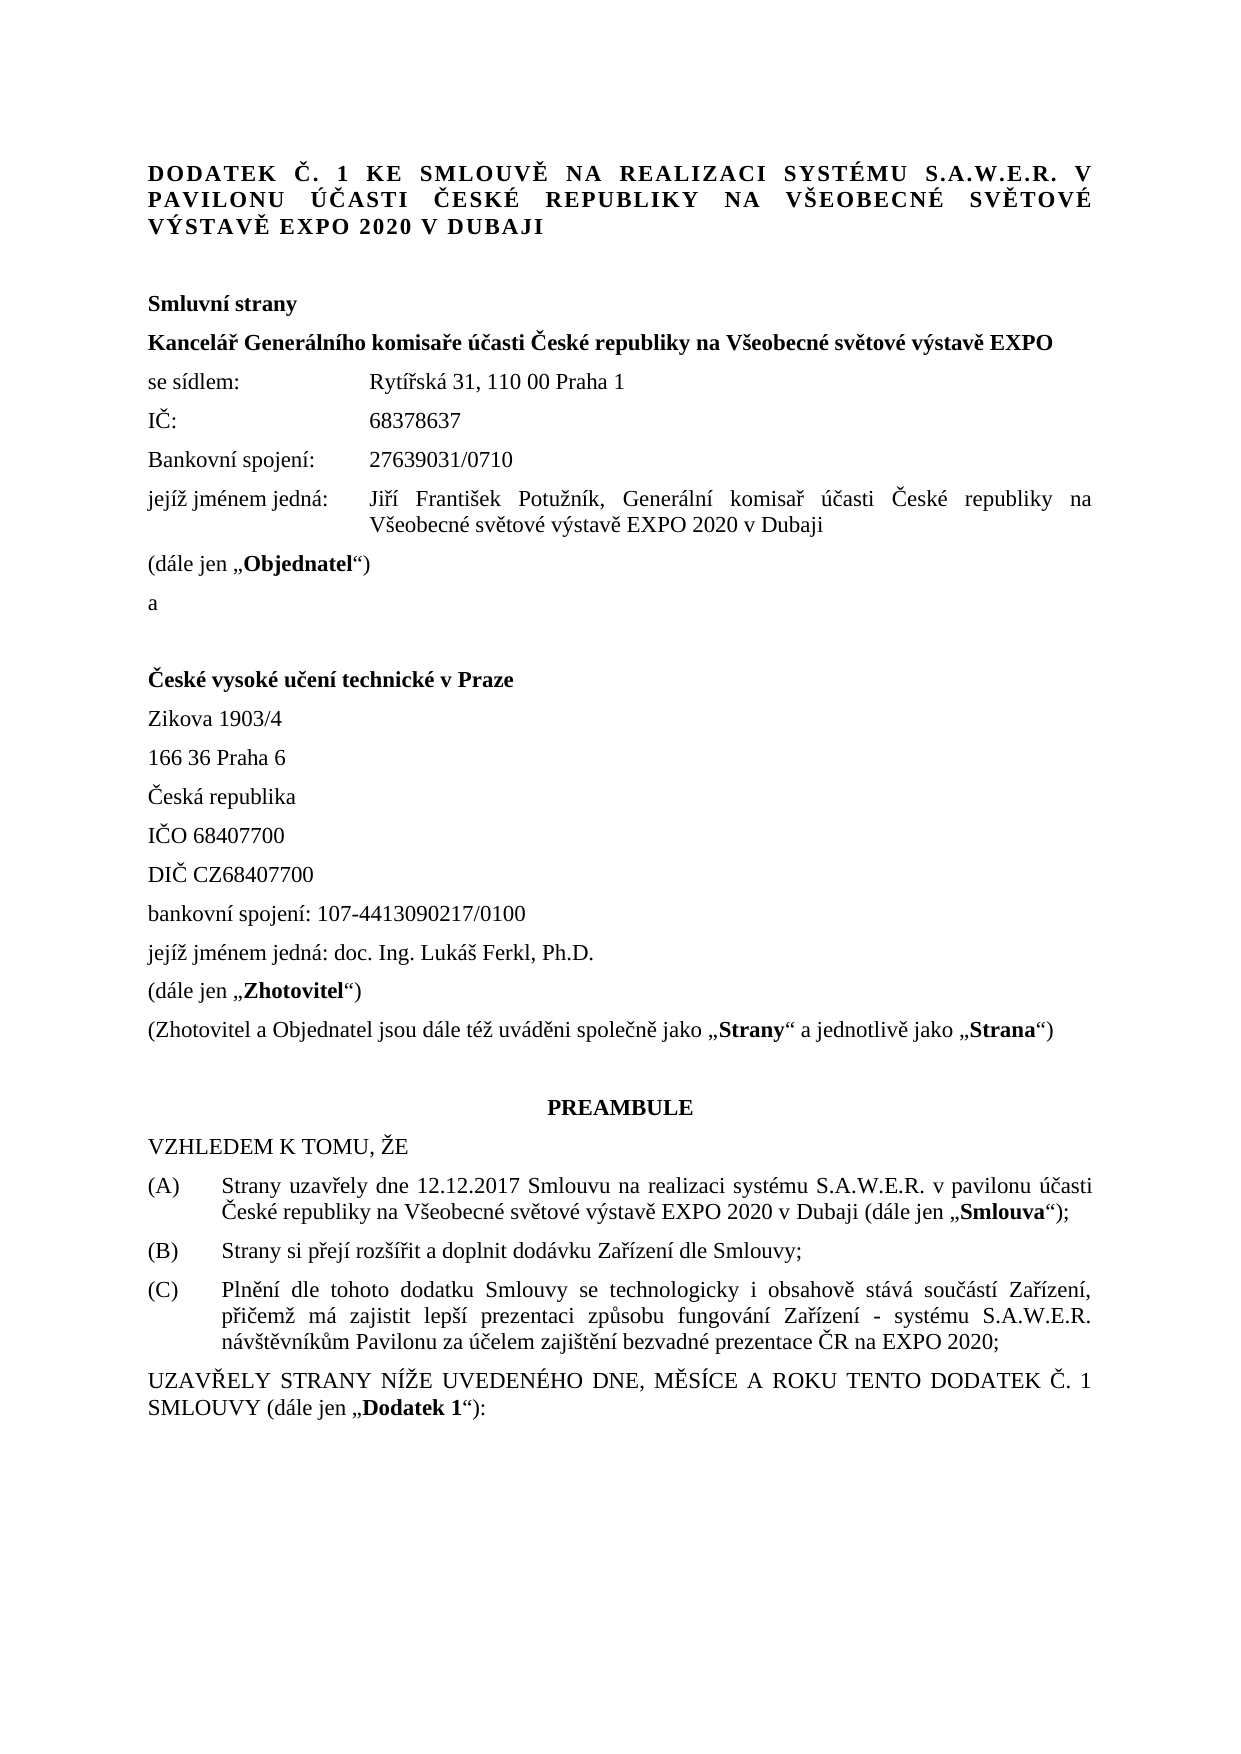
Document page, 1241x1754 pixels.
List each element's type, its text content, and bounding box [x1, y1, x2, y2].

text Česká republika [148, 783, 1093, 809]
text Kancelář Generálního komisaře účasti České republiky na Všeobecné světové výstavě EXPO [148, 329, 1093, 356]
text VZHLEDEM K TOMU, ŽE [148, 1133, 1093, 1159]
text (dále jen „Zhotovitel“) [148, 977, 1093, 1004]
text Zikova 1903/4 [148, 705, 1093, 732]
text Dodatek č. 1 ke smlouvě na realizaci systému s.a.w.e.r. V pavilonU účasti České republiky na všeobecné světové výstavě expo 2020 v DUBAJI [148, 160, 1093, 239]
text IČO 68407700 [148, 822, 1093, 848]
list Plnění dle tohoto dodatku Smlouvy se technologicky i obsahově stává součástí Zařízení, přičemž má zajistit lepší prezentaci způsobu fungování Zařízení - systému S.A.W.E.R. návštěvníkům Pavilonu za účelem zajištění bezvadné prezentace ČR na EXPO 2020; [148, 1276, 1093, 1355]
subtitle PREAMBULE [148, 1094, 1093, 1120]
text se sídlem: Rytířská 31, 110 00 Praha 1 [148, 368, 1093, 394]
list Strany si přejí rozšířit a doplnit dodávku Zařízení dle Smlouvy; [148, 1237, 1093, 1263]
text 166 36 Praha 6 [148, 744, 1093, 771]
text (Zhotovitel a Objednatel jsou dále též uváděni společně jako „Strany“ a jednotlivě jako „Strana“) [148, 1016, 1093, 1043]
text IČ: 68378637 [148, 407, 1093, 433]
text České vysoké učení technické v Praze [148, 667, 1093, 693]
text jejíž jménem jedná: doc. Ing. Lukáš Ferkl, Ph.D. [148, 938, 1093, 965]
text bankovní spojení: 107-4413090217/0100 [148, 900, 1093, 926]
text (dále jen „Objednatel“) [148, 550, 1093, 576]
text jejíž jménem jedná: Jiří František Potužník, Generální komisař účasti České republiky na Všeobecné světové výstavě EXPO 2020 v Dubaji [148, 485, 1093, 537]
text Smluvní strany [148, 291, 1093, 317]
text Bankovní spojení: 27639031/0710 [148, 446, 1093, 472]
text a [148, 589, 1093, 615]
text DIČ CZ68407700 [148, 861, 1093, 887]
text UZAVŘELY STRANY NÍŽE UVEDENÉHO DNE, MĚSÍCE A ROKU TENTO DODATEK Č. 1 SMLOUVY (dále jen „Dodatek 1“): [148, 1367, 1093, 1420]
list Strany uzavřely dne 12.12.2017 Smlouvu na realizaci systému S.A.W.E.R. v pavilonu účasti České republiky na Všeobecné světové výstavě EXPO 2020 v Dubaji (dále jen „Smlouva“); [148, 1172, 1093, 1224]
